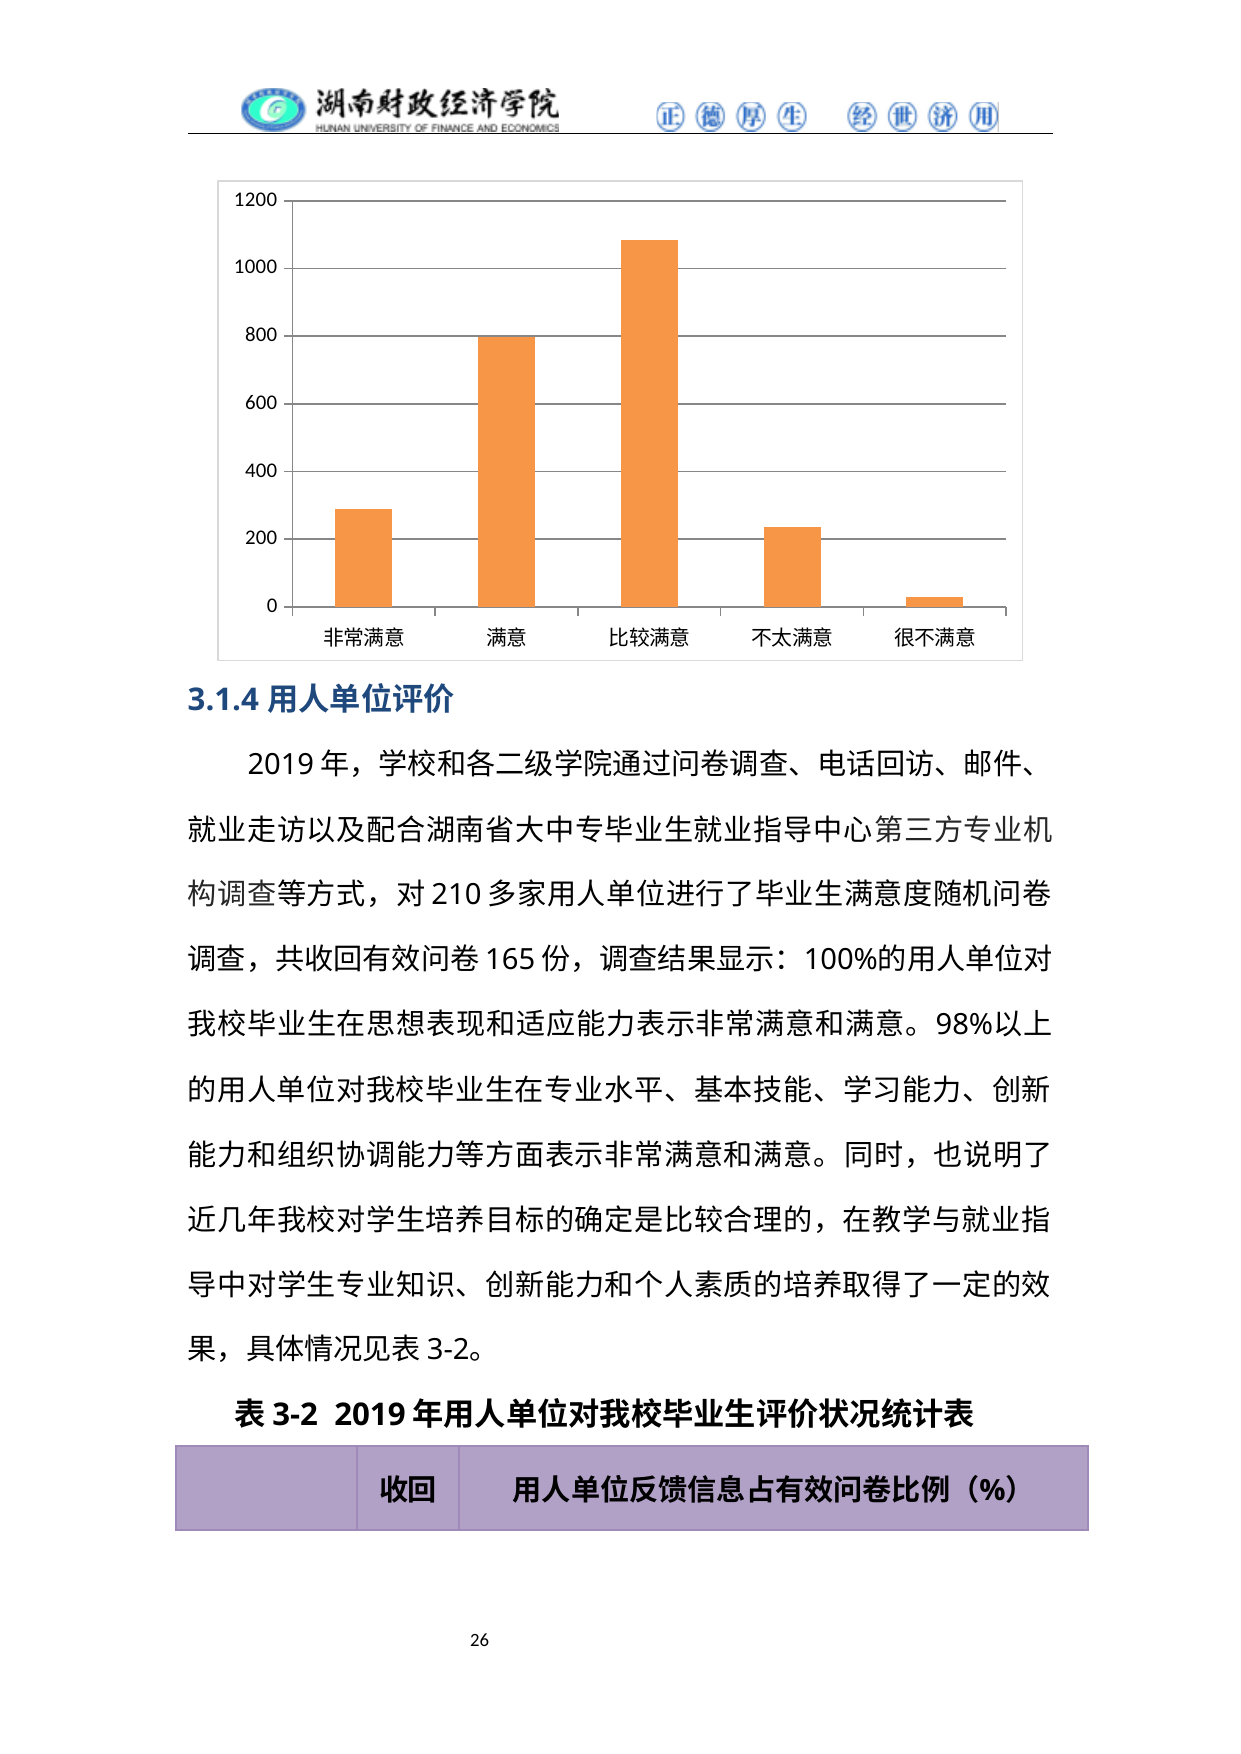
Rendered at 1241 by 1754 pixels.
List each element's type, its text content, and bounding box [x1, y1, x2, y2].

table_header 项目 [177, 1447, 356, 1529]
picture [241, 88, 559, 132]
picture [656, 102, 1000, 132]
text 表3-2 2019年用人单位对我校毕业生评价状况统计表 [187, 1380, 994, 1445]
text 2019年，学校和各二级学院通过问卷调查、电话回访、邮件、就业走访以及配合湖南省大中专毕业生就业指导中心第三方专业机构调查等方式，对210多家用人单位进行了毕业生满意度随机问卷调查，共收回有效问卷165份，调查结果显示：100%的用人单位对我校毕业生在思想表现和适应能力表示非常满意和满意。98%以上的用人单位对我校毕业生在专业水平、基本技能、学习能力、创新能力和组织协调能力等方面表示非常满意和满意。同时，也说明了近几年我校对学生培养目标的确定是比较合理的，在教学与就业指导中对学生专业知识、创新能力和个人素质的培养取得了一定的效果，具体情况见表3-2。 [187, 730, 1053, 1380]
subtitle 3.1.4 用人单位评价 [187, 665, 1053, 730]
table_header 用人单位反馈信息占有效问卷比例（%） [460, 1447, 1087, 1529]
table_header 收回有效问卷数 [358, 1447, 458, 1529]
